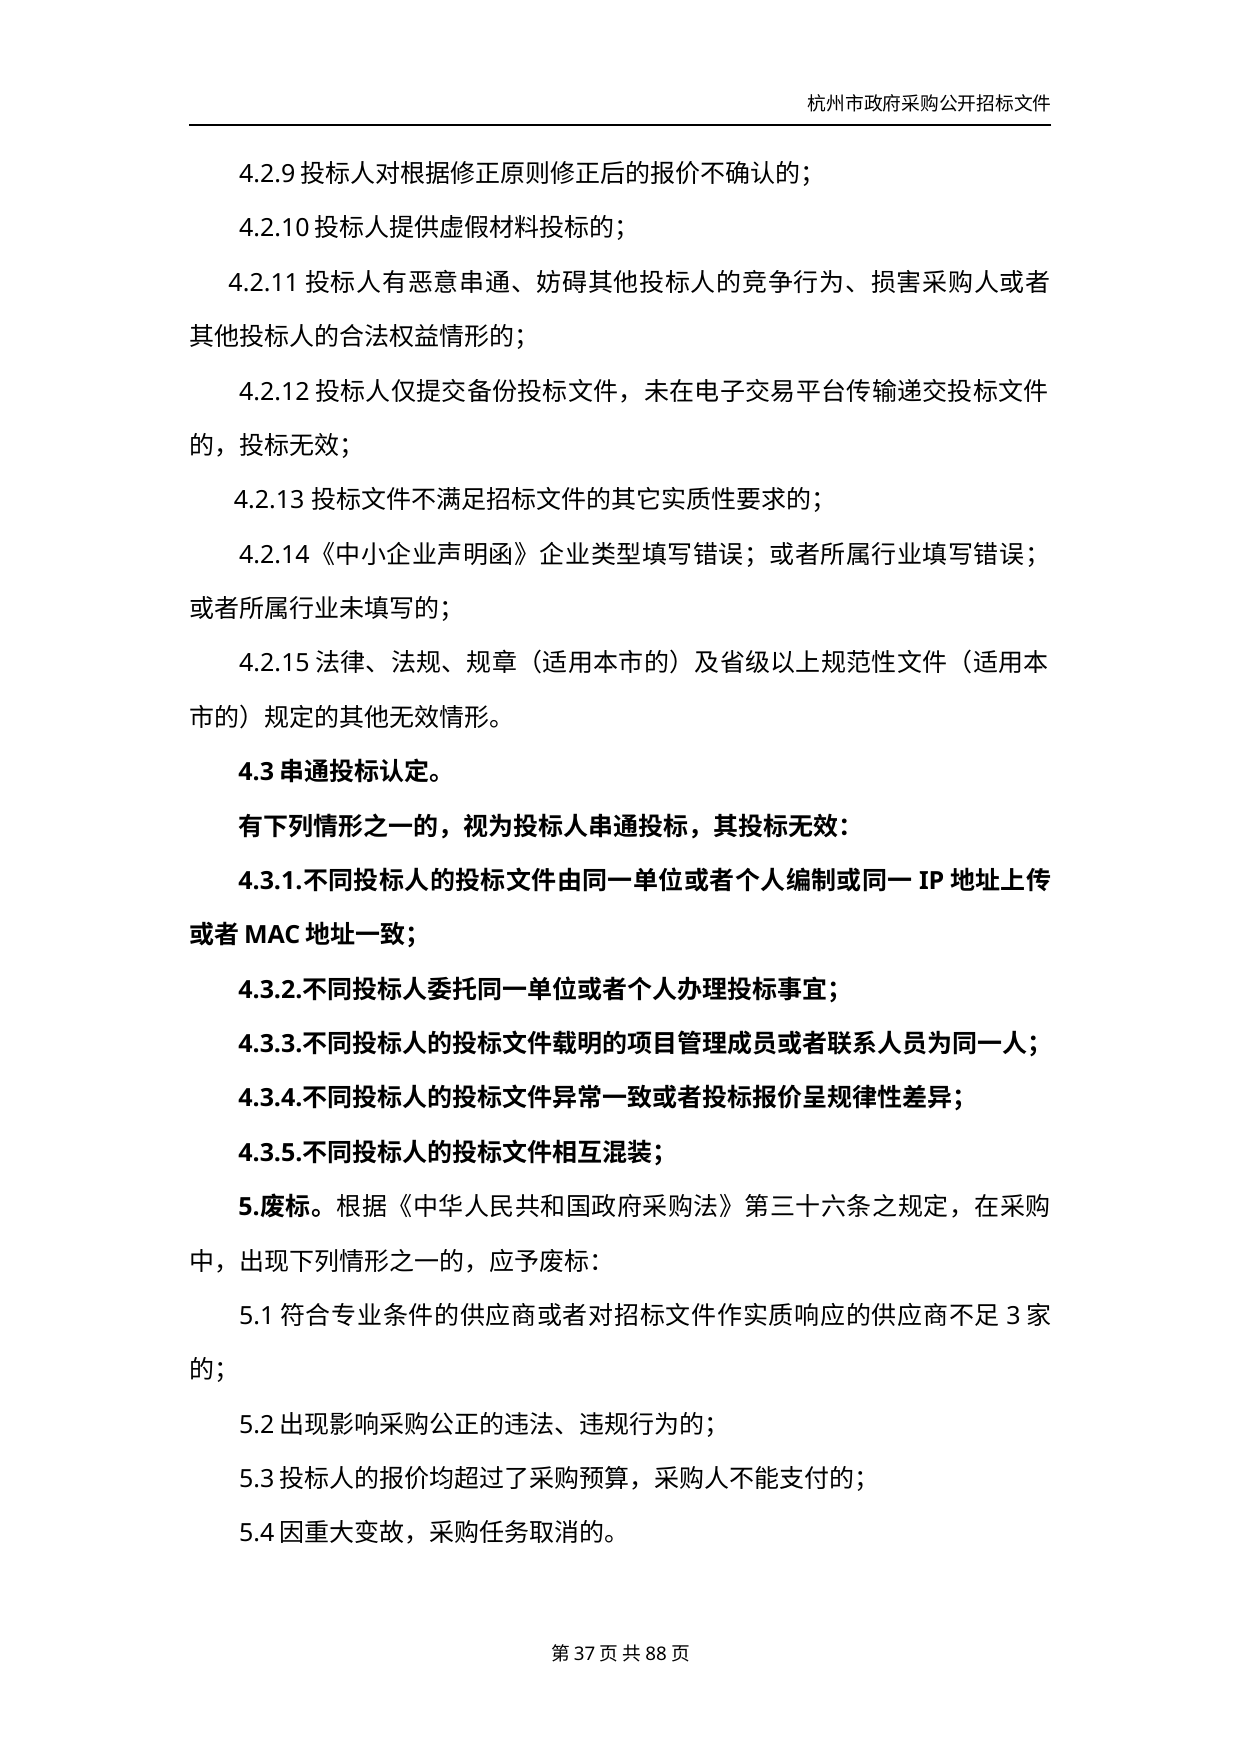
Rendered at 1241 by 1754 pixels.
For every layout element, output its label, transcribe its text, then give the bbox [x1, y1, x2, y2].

text 5.废标。根据《中华人民共和国政府采购法》第三十六条之规定，在采购中，出现下列情形之一的，应予废标： [189, 1187, 1051, 1277]
text 5.4因重大变故，采购任务取消的。 [189, 1513, 1051, 1549]
text 4.2.11投标人有恶意串通、妨碍其他投标人的竞争行为、损害采购人或者其他投标人的合法权益情形的； [189, 262, 1051, 353]
text 5.2出现影响采购公正的违法、违规行为的； [189, 1404, 1051, 1440]
text 4.3.1.不同投标人的投标文件由同一单位或者个人编制或同一IP地址上传或者MAC地址一致； [189, 860, 1051, 951]
text 4.2.14《中小企业声明函》企业类型填写错误；或者所属行业填写错误；或者所属行业未填写的； [189, 534, 1051, 625]
text 4.3.4.不同投标人的投标文件异常一致或者投标报价呈规律性差异； [189, 1078, 1051, 1114]
text 5.3投标人的报价均超过了采购预算，采购人不能支付的； [189, 1458, 1051, 1495]
subtitle 4.2.13 投标文件不满足招标文件的其它实质性要求的； [234, 480, 1051, 516]
text 4.2.9投标人对根据修正原则修正后的报价不确认的； [189, 153, 1051, 190]
text 4.3.3.不同投标人的投标文件载明的项目管理成员或者联系人员为同一人； [189, 1023, 1051, 1060]
text 4.2.15法律、法规、规章（适用本市的）及省级以上规范性文件（适用本市的）规定的其他无效情形。 [189, 643, 1051, 733]
text 4.3串通投标认定。 [189, 752, 1051, 788]
text 4.3.5.不同投标人的投标文件相互混装； [189, 1132, 1051, 1168]
text 有下列情形之一的，视为投标人串通投标，其投标无效： [189, 806, 1051, 842]
text 4.2.12投标人仅提交备份投标文件，未在电子交易平台传输递交投标文件的，投标无效； [189, 371, 1051, 462]
text 4.2.10投标人提供虚假材料投标的； [189, 208, 1051, 244]
text 4.3.2.不同投标人委托同一单位或者个人办理投标事宜； [189, 969, 1051, 1005]
text 5.1符合专业条件的供应商或者对招标文件作实质响应的供应商不足3家的； [189, 1295, 1051, 1386]
